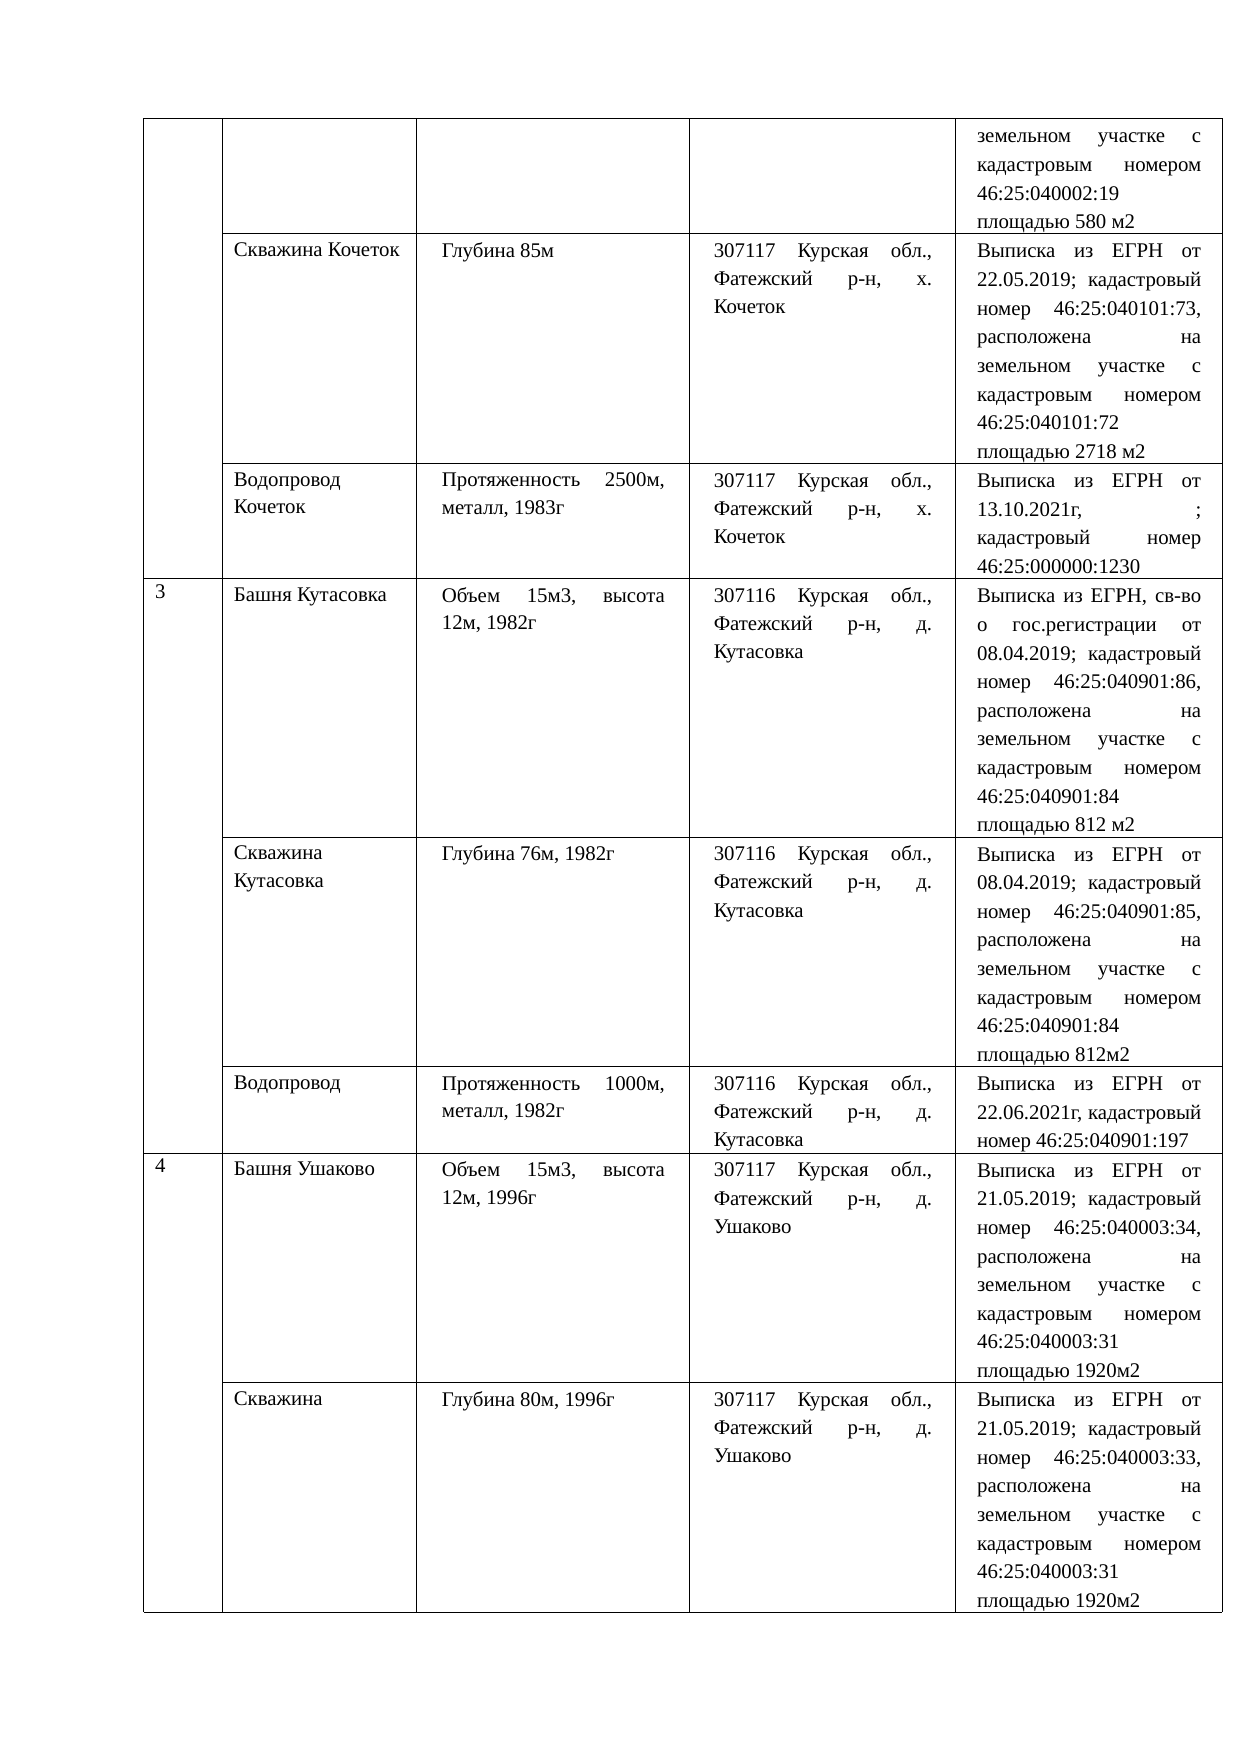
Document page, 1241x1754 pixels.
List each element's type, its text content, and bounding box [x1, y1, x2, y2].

table_cell Скважина Кутасовка [223, 838, 416, 1066]
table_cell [417, 119, 689, 233]
table_cell Водопровод Кочеток [223, 464, 416, 578]
table_cell 2 [144, 119, 222, 578]
table_cell 4 [144, 1154, 222, 1612]
table_cell Выписка из ЕГРН, св-во о гос.регистрации от 08.04.2019; кадастровый номер 46:25:040901:86, расположена на земельном участке с кадастровым номером 46:25:040901:84 площадью 812 м2 [956, 579, 1222, 836]
table_cell Объем 15м3, высота 12м, 1996г [417, 1154, 689, 1382]
table_cell Глубина 85м [417, 234, 689, 463]
table_cell 307117 Курская обл., Фатежский р-н, х. Кочеток [690, 234, 955, 463]
table_cell Глубина 80м, 1996г [417, 1383, 689, 1612]
table_cell Выписка из ЕГРН от 08.04.2019; кадастровый номер 46:25:040901:85, расположена на земельном участке с кадастровым номером 46:25:040901:84 площадью 812м2 [956, 838, 1222, 1066]
table_cell Выписка из ЕГРН от 22.05.2019; кадастровый номер 46:25:040101:73, расположена на земельном участке с кадастровым номером 46:25:040101:72 площадью 2718 м2 [956, 234, 1222, 463]
table_cell Выписка из ЕГРН от 21.05.2019; кадастровый номер 46:25:040003:34, расположена на земельном участке с кадастровым номером 46:25:040003:31 площадью 1920м2 [956, 1154, 1222, 1382]
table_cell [690, 119, 955, 233]
table_cell 3 [144, 579, 222, 1152]
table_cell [690, 1383, 955, 1612]
table_cell Башня Ушаково [223, 1154, 416, 1382]
table_cell Протяженность 2500м, металл, 1983г [417, 464, 689, 578]
table_cell Скважина [223, 1383, 416, 1612]
table_cell Протяженность 1000м, металл, 1982г [417, 1067, 689, 1152]
table_cell Выписка из ЕГРН от 13.10.2021г, ; кадастровый номер 46:25:000000:1230 [956, 464, 1222, 578]
table_cell Выписка из ЕГРН от 22.06.2021г, кадастровый номер 46:25:040901:197 [956, 1067, 1222, 1152]
table_cell Башня Кутасовка [223, 579, 416, 836]
table_cell 307117 Курская обл., Фатежский р-н, д. Ушаково [690, 1154, 955, 1382]
table_cell Объем 15м3, высота 12м, 1982г [417, 579, 689, 836]
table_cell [956, 119, 1222, 233]
table_cell Глубина 76м, 1982г [417, 838, 689, 1066]
table_cell 307116 Курская обл., Фатежский р-н, д. Кутасовка [690, 579, 955, 836]
table_cell Водопровод [223, 1067, 416, 1152]
table_cell Выписка из ЕГРН от 21.05.2019; кадастровый номер 46:25:040003:33, расположена на земельном участке с кадастровым номером 46:25:040003:31 площадью 1920м2 [956, 1383, 1222, 1612]
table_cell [223, 119, 416, 233]
table_cell 307116 Курская обл., Фатежский р-н, д. Кутасовка [690, 1067, 955, 1152]
table_cell 307117 Курская обл., Фатежский р-н, х. Кочеток [690, 464, 955, 578]
table_cell Скважина Кочеток [223, 234, 416, 463]
table_cell 307116 Курская обл., Фатежский р-н, д. Кутасовка [690, 838, 955, 1066]
